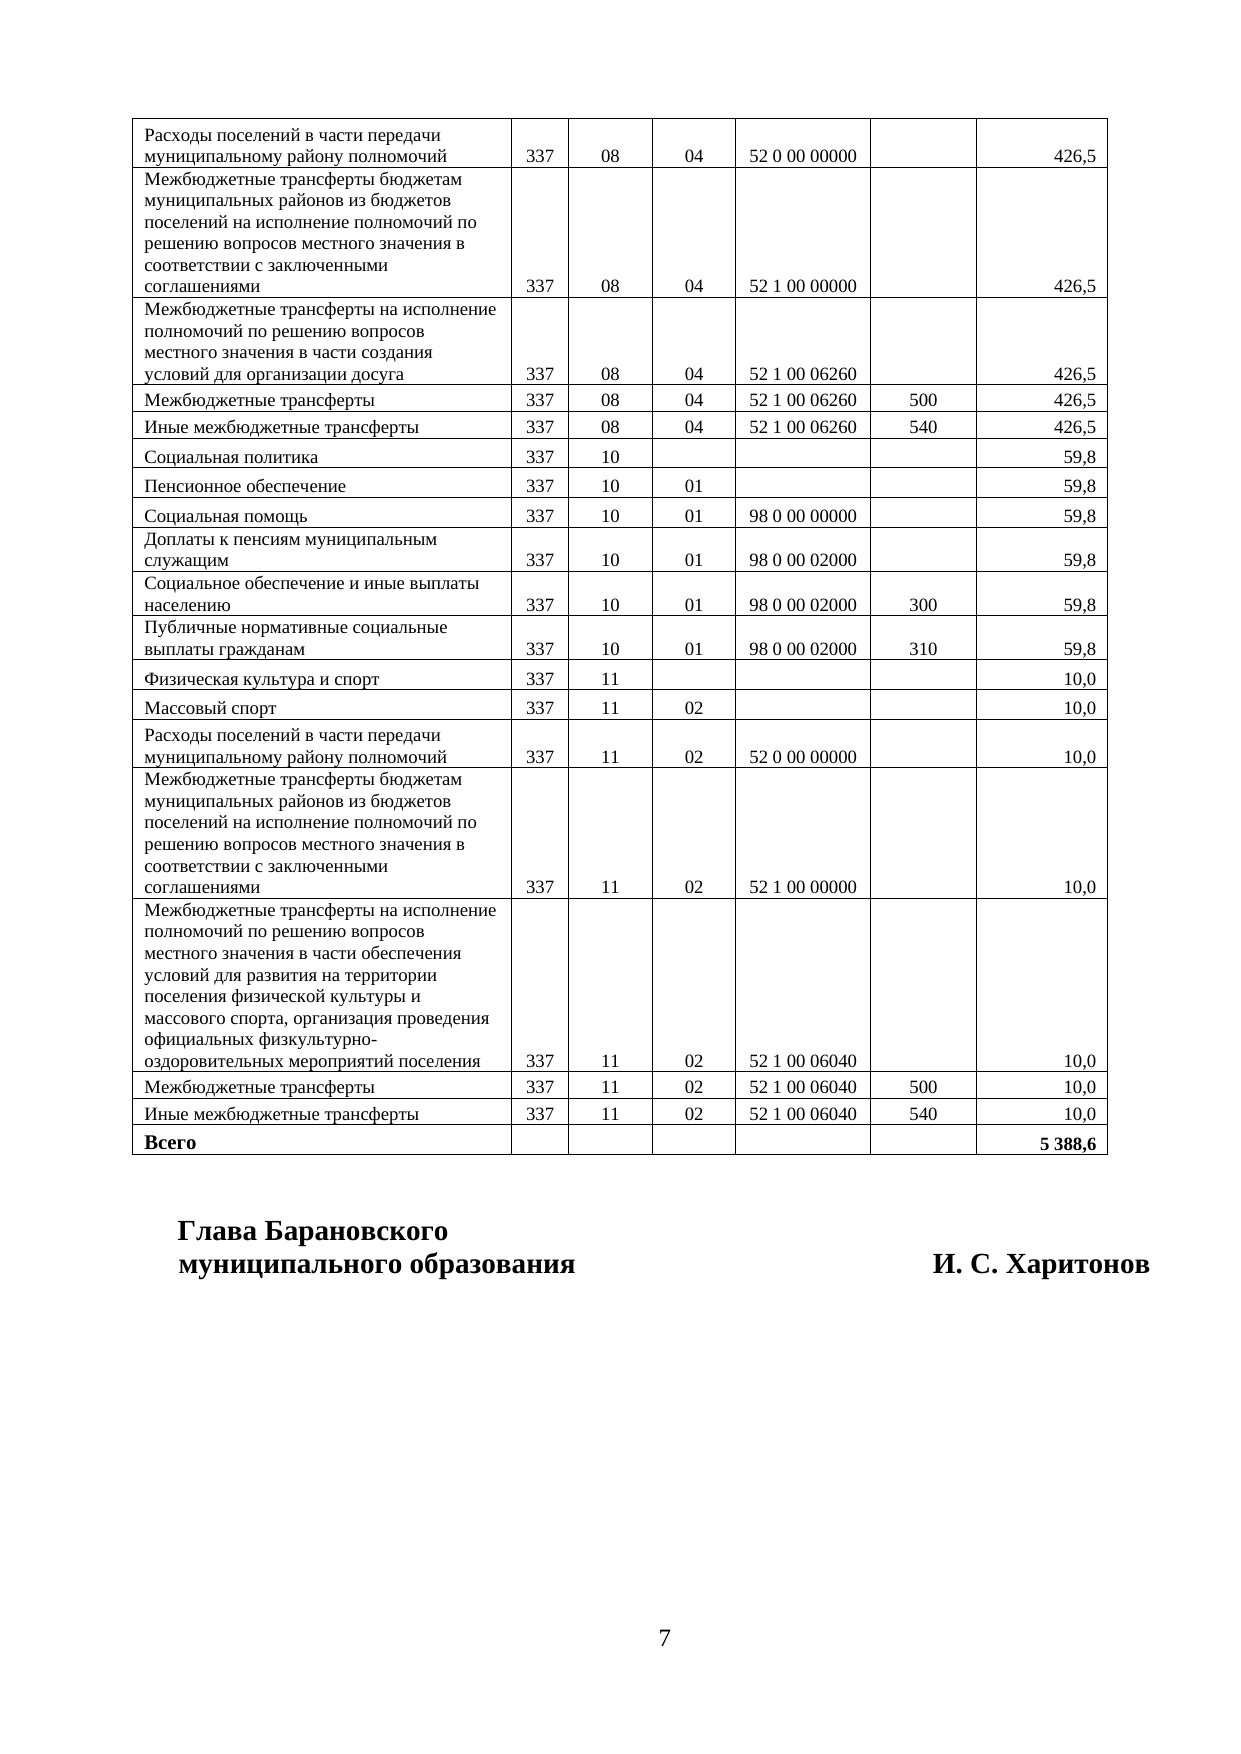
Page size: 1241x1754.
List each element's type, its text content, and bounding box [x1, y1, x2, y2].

table_cell 08 [569, 412, 652, 437]
table_cell [871, 528, 976, 571]
table_cell 310 [871, 616, 976, 659]
table_cell [569, 1125, 652, 1154]
table_cell 52 0 00 00000 [736, 119, 870, 167]
table_cell [512, 1125, 568, 1154]
table_cell 337 [512, 768, 568, 898]
table_cell 01 [653, 616, 735, 659]
table_cell 500 [871, 385, 976, 411]
table_cell Расходы поселений в части передачи муниципальному району полномочий [133, 720, 511, 767]
table_cell 59,8 [977, 498, 1107, 527]
table_cell [871, 168, 976, 297]
table_cell 52 1 00 06040 [736, 899, 870, 1071]
table_cell [736, 468, 870, 497]
table_cell 02 [653, 899, 735, 1071]
table_cell 10 [569, 439, 652, 467]
table_cell 98 0 00 02000 [736, 616, 870, 659]
table_cell 540 [871, 412, 976, 437]
table_cell 01 [653, 528, 735, 571]
table_cell 337 [512, 528, 568, 571]
table_cell 337 [512, 412, 568, 437]
table_cell 10,0 [977, 768, 1107, 898]
table_cell [871, 119, 976, 167]
table_cell 08 [569, 298, 652, 384]
table_cell Иные межбюджетные трансферты [133, 412, 511, 437]
table_cell 11 [569, 899, 652, 1071]
title муниципального образования И. С. Харитонов [177, 1246, 1152, 1280]
table_cell 04 [653, 385, 735, 411]
table_cell 11 [569, 660, 652, 689]
table_cell [653, 439, 735, 467]
table_cell 337 [512, 498, 568, 527]
table_cell [736, 660, 870, 689]
table_cell 10 [569, 616, 652, 659]
table_cell [871, 498, 976, 527]
table_cell 52 1 00 06040 [736, 1072, 870, 1098]
table_cell Межбюджетные трансферты [133, 385, 511, 411]
table_cell 10 [569, 498, 652, 527]
table_cell 300 [871, 572, 976, 615]
table_cell 10,0 [977, 690, 1107, 719]
table_cell 02 [653, 1099, 735, 1124]
table_cell 04 [653, 298, 735, 384]
table_cell 337 [512, 1099, 568, 1124]
table_cell [871, 1125, 976, 1154]
table_cell 426,5 [977, 298, 1107, 384]
table_cell 02 [653, 1072, 735, 1098]
table_cell 11 [569, 1099, 652, 1124]
table_cell 337 [512, 720, 568, 767]
table_cell 426,5 [977, 385, 1107, 411]
table_cell Доплаты к пенсиям муниципальным служащим [133, 528, 511, 571]
table_cell 540 [871, 1099, 976, 1124]
table_cell 11 [569, 768, 652, 898]
table_cell Публичные нормативные социальные выплаты гражданам [133, 616, 511, 659]
table_cell 426,5 [977, 168, 1107, 297]
table_cell [736, 439, 870, 467]
table_cell 11 [569, 690, 652, 719]
table_cell 10 [569, 468, 652, 497]
table_cell 98 0 00 02000 [736, 572, 870, 615]
table_cell 52 1 00 06260 [736, 412, 870, 437]
table_cell Физическая культура и спорт [133, 660, 511, 689]
table_cell 10,0 [977, 1099, 1107, 1124]
table_cell [871, 768, 976, 898]
table_cell 01 [653, 572, 735, 615]
table_cell 02 [653, 690, 735, 719]
table_cell 02 [653, 768, 735, 898]
text Глава Барановского [177, 1213, 1152, 1246]
table_cell [736, 690, 870, 719]
table_cell 426,5 [977, 412, 1107, 437]
table_cell 426,5 [977, 119, 1107, 167]
table_cell 337 [512, 468, 568, 497]
table_cell 337 [512, 660, 568, 689]
table_cell 337 [512, 168, 568, 297]
table_cell 98 0 00 02000 [736, 528, 870, 571]
table_cell Межбюджетные трансферты [133, 1072, 511, 1098]
table_cell [871, 468, 976, 497]
table_cell 337 [512, 298, 568, 384]
table_cell 04 [653, 168, 735, 297]
table_cell 52 1 00 06260 [736, 385, 870, 411]
table_cell Массовый спорт [133, 690, 511, 719]
table_cell 01 [653, 498, 735, 527]
table_cell 52 1 00 06260 [736, 298, 870, 384]
table_cell Социальная помощь [133, 498, 511, 527]
table_cell 337 [512, 572, 568, 615]
table_cell 52 0 00 00000 [736, 720, 870, 767]
table_cell 08 [569, 119, 652, 167]
table_cell [871, 660, 976, 689]
table_cell 11 [569, 720, 652, 767]
table_cell 98 0 00 00000 [736, 498, 870, 527]
table_cell 10 [569, 572, 652, 615]
table_cell 08 [569, 168, 652, 297]
table_cell 11 [569, 1072, 652, 1098]
table_cell [871, 298, 976, 384]
table_cell 04 [653, 119, 735, 167]
table_cell 59,8 [977, 468, 1107, 497]
table_cell 59,8 [977, 616, 1107, 659]
table_cell Пенсионное обеспечение [133, 468, 511, 497]
table_cell 59,8 [977, 572, 1107, 615]
table_cell Межбюджетные трансферты на исполнение полномочий по решению вопросов местного значения в части создания условий для организации досуга [133, 298, 511, 384]
table_cell 52 1 00 06040 [736, 1099, 870, 1124]
table_cell 337 [512, 385, 568, 411]
table_cell [871, 690, 976, 719]
table_cell 337 [512, 616, 568, 659]
table_cell Социальная политика [133, 439, 511, 467]
table_cell 10,0 [977, 899, 1107, 1071]
table_cell [871, 720, 976, 767]
table_cell 59,8 [977, 439, 1107, 467]
table_cell 10,0 [977, 720, 1107, 767]
table_cell Межбюджетные трансферты на исполнение полномочий по решению вопросов местного значения в части обеспечения условий для развития на территории поселения физической культуры и массового спорта, организация проведения официальных физкультурно-оздоровительных мероприятий поселения [133, 899, 511, 1071]
table_cell 337 [512, 439, 568, 467]
table_cell 337 [512, 690, 568, 719]
table_cell 5 388,6 [977, 1125, 1107, 1154]
table_cell Иные межбюджетные трансферты [133, 1099, 511, 1124]
table_cell Социальное обеспечение и иные выплаты населению [133, 572, 511, 615]
table_cell 10,0 [977, 1072, 1107, 1098]
table_cell 337 [512, 119, 568, 167]
table_cell 337 [512, 899, 568, 1071]
table_cell 500 [871, 1072, 976, 1098]
table_cell 04 [653, 412, 735, 437]
table_cell 08 [569, 385, 652, 411]
table_cell [871, 439, 976, 467]
table_cell 337 [512, 1072, 568, 1098]
table_cell 10,0 [977, 660, 1107, 689]
table_cell 52 1 00 00000 [736, 168, 870, 297]
table_cell [653, 1125, 735, 1154]
table_cell [736, 1125, 870, 1154]
table_cell [653, 660, 735, 689]
table_cell 02 [653, 720, 735, 767]
table_cell 10 [569, 528, 652, 571]
table_cell 52 1 00 00000 [736, 768, 870, 898]
table_cell 01 [653, 468, 735, 497]
table_cell [871, 899, 976, 1071]
table_cell 59,8 [977, 528, 1107, 571]
table_cell Расходы поселений в части передачи муниципальному району полномочий [133, 119, 511, 167]
table_cell Всего [133, 1125, 511, 1154]
